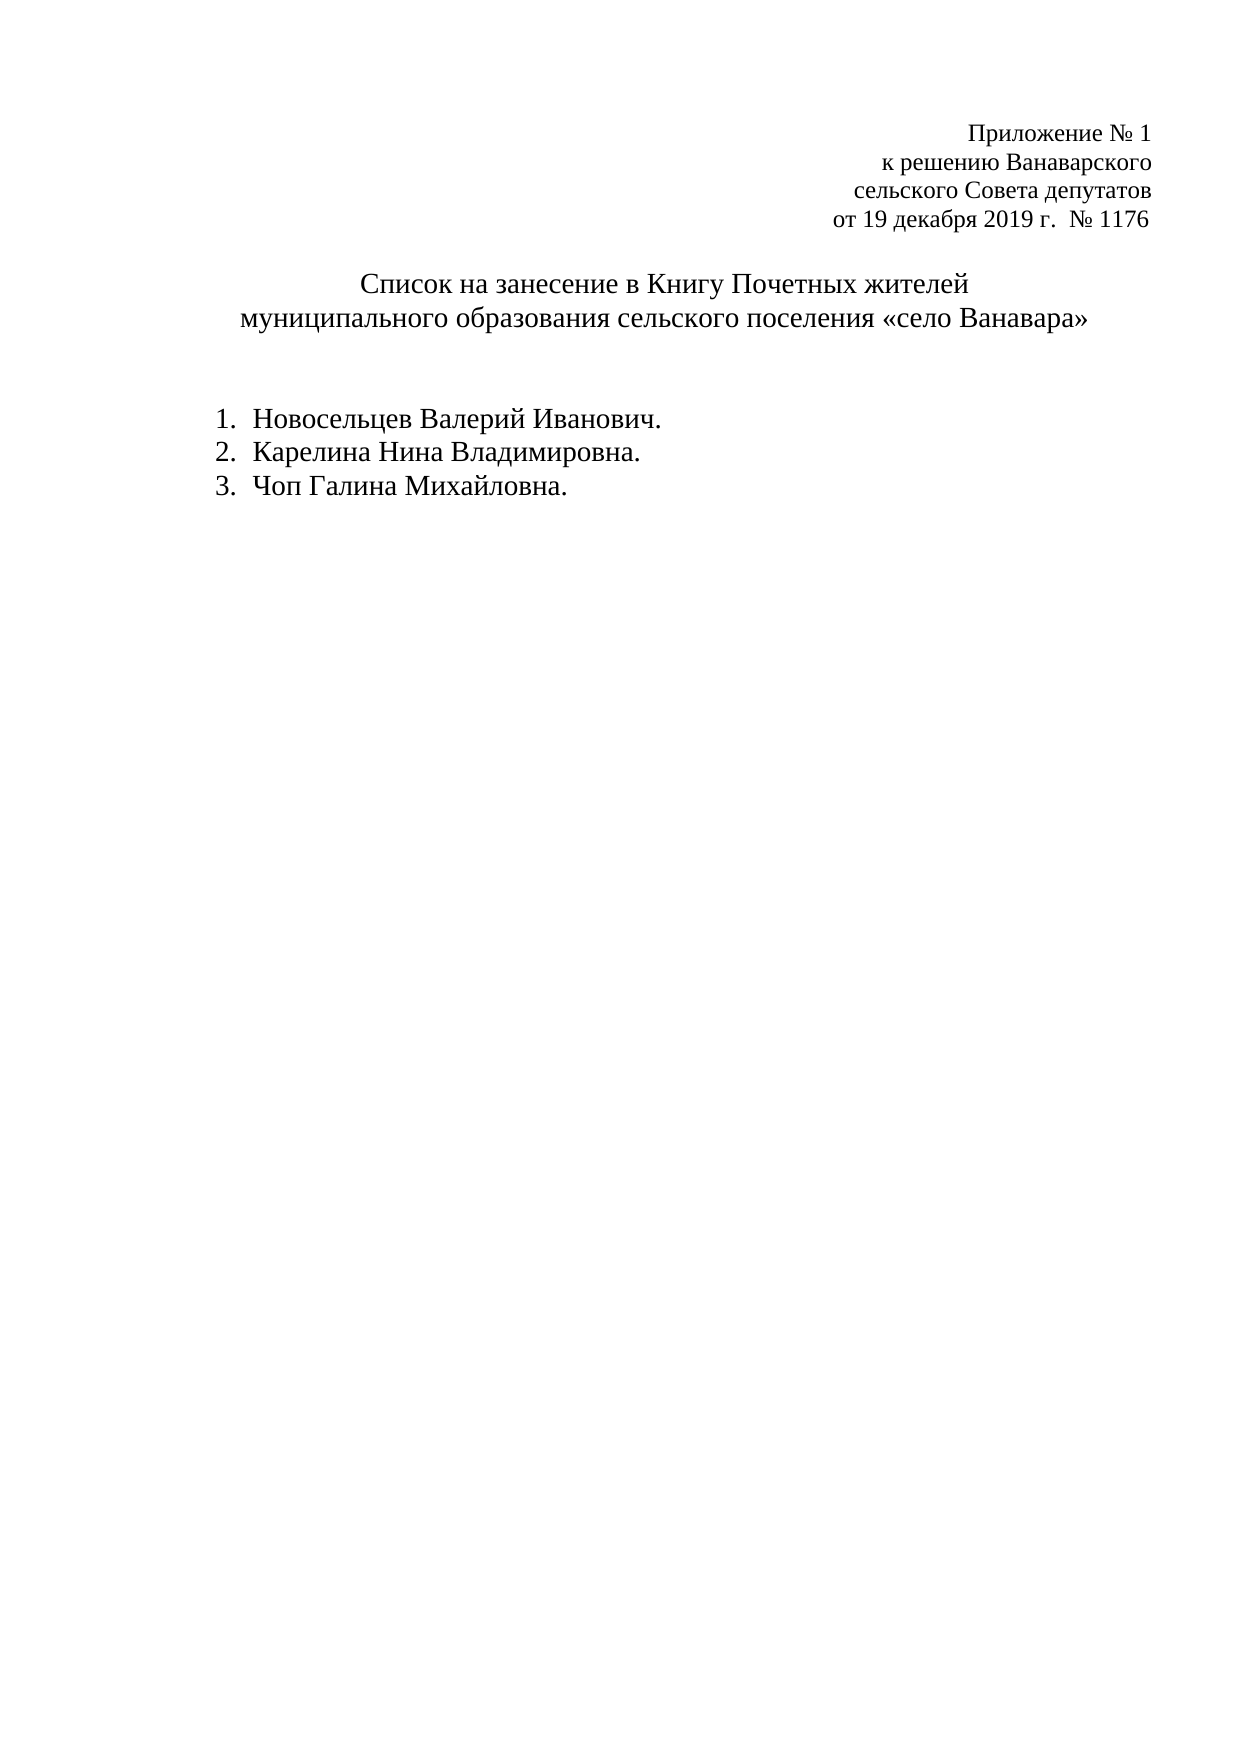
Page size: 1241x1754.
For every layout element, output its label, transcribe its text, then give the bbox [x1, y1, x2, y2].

list Карелина Нина Владимировна. [215, 434, 1152, 468]
list Чоп Галина Михайловна. [215, 468, 1152, 501]
list Новосельцев Валерий Иванович. [215, 401, 1152, 434]
text к решению Ванаварского сельского Совета депутатов [841, 147, 1152, 204]
text Приложение № 1 [177, 118, 1152, 147]
text Список на занесение в Книгу Почетных жителей [177, 267, 1152, 300]
text от 19 декабря 2019 г. № 1176 [177, 204, 1152, 233]
text муниципального образования сельского поселения «село Ванавара» [177, 300, 1152, 334]
